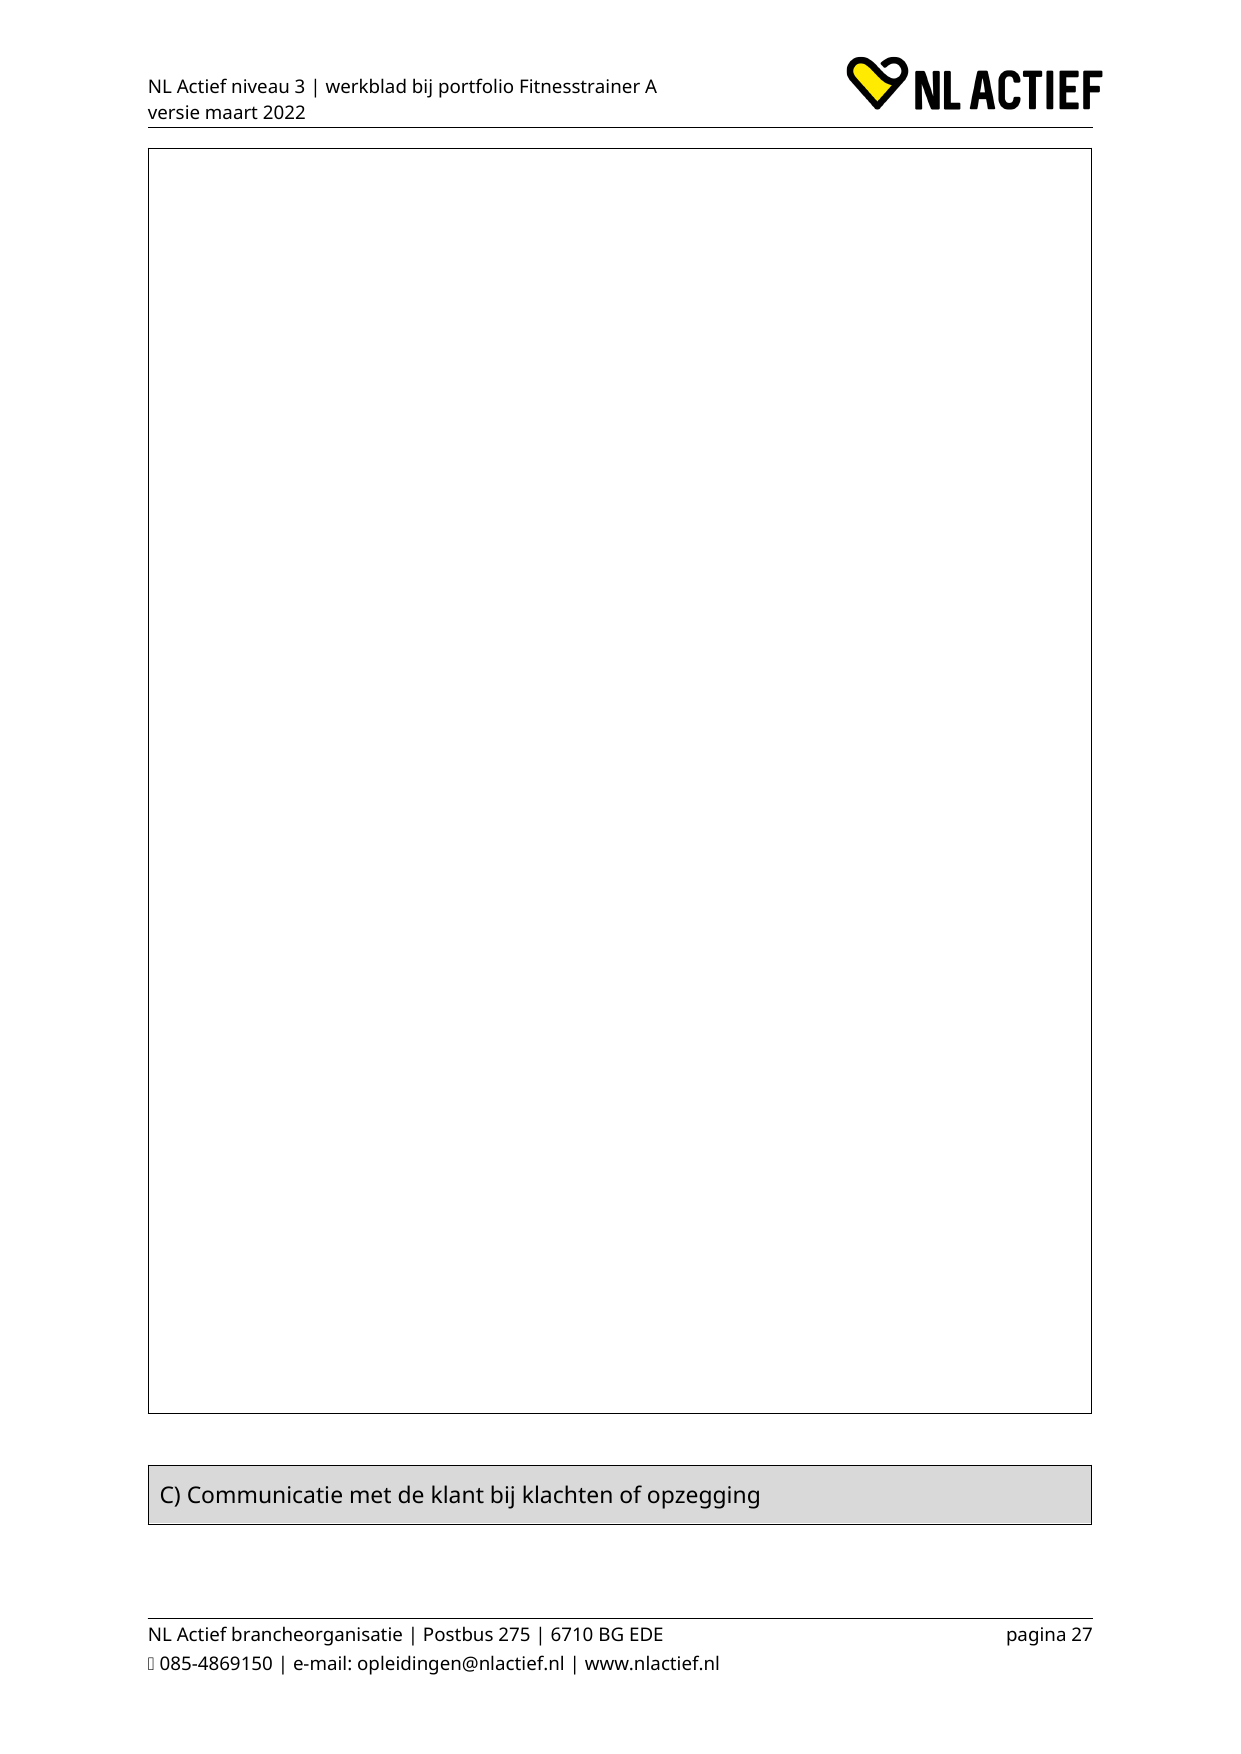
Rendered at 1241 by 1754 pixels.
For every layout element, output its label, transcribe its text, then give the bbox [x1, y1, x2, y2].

picture [840, 51, 1110, 116]
table_header C) Communicatie met de klant bij klachten of opzegging [149, 1466, 1091, 1523]
table_cell [149, 149, 1091, 1413]
